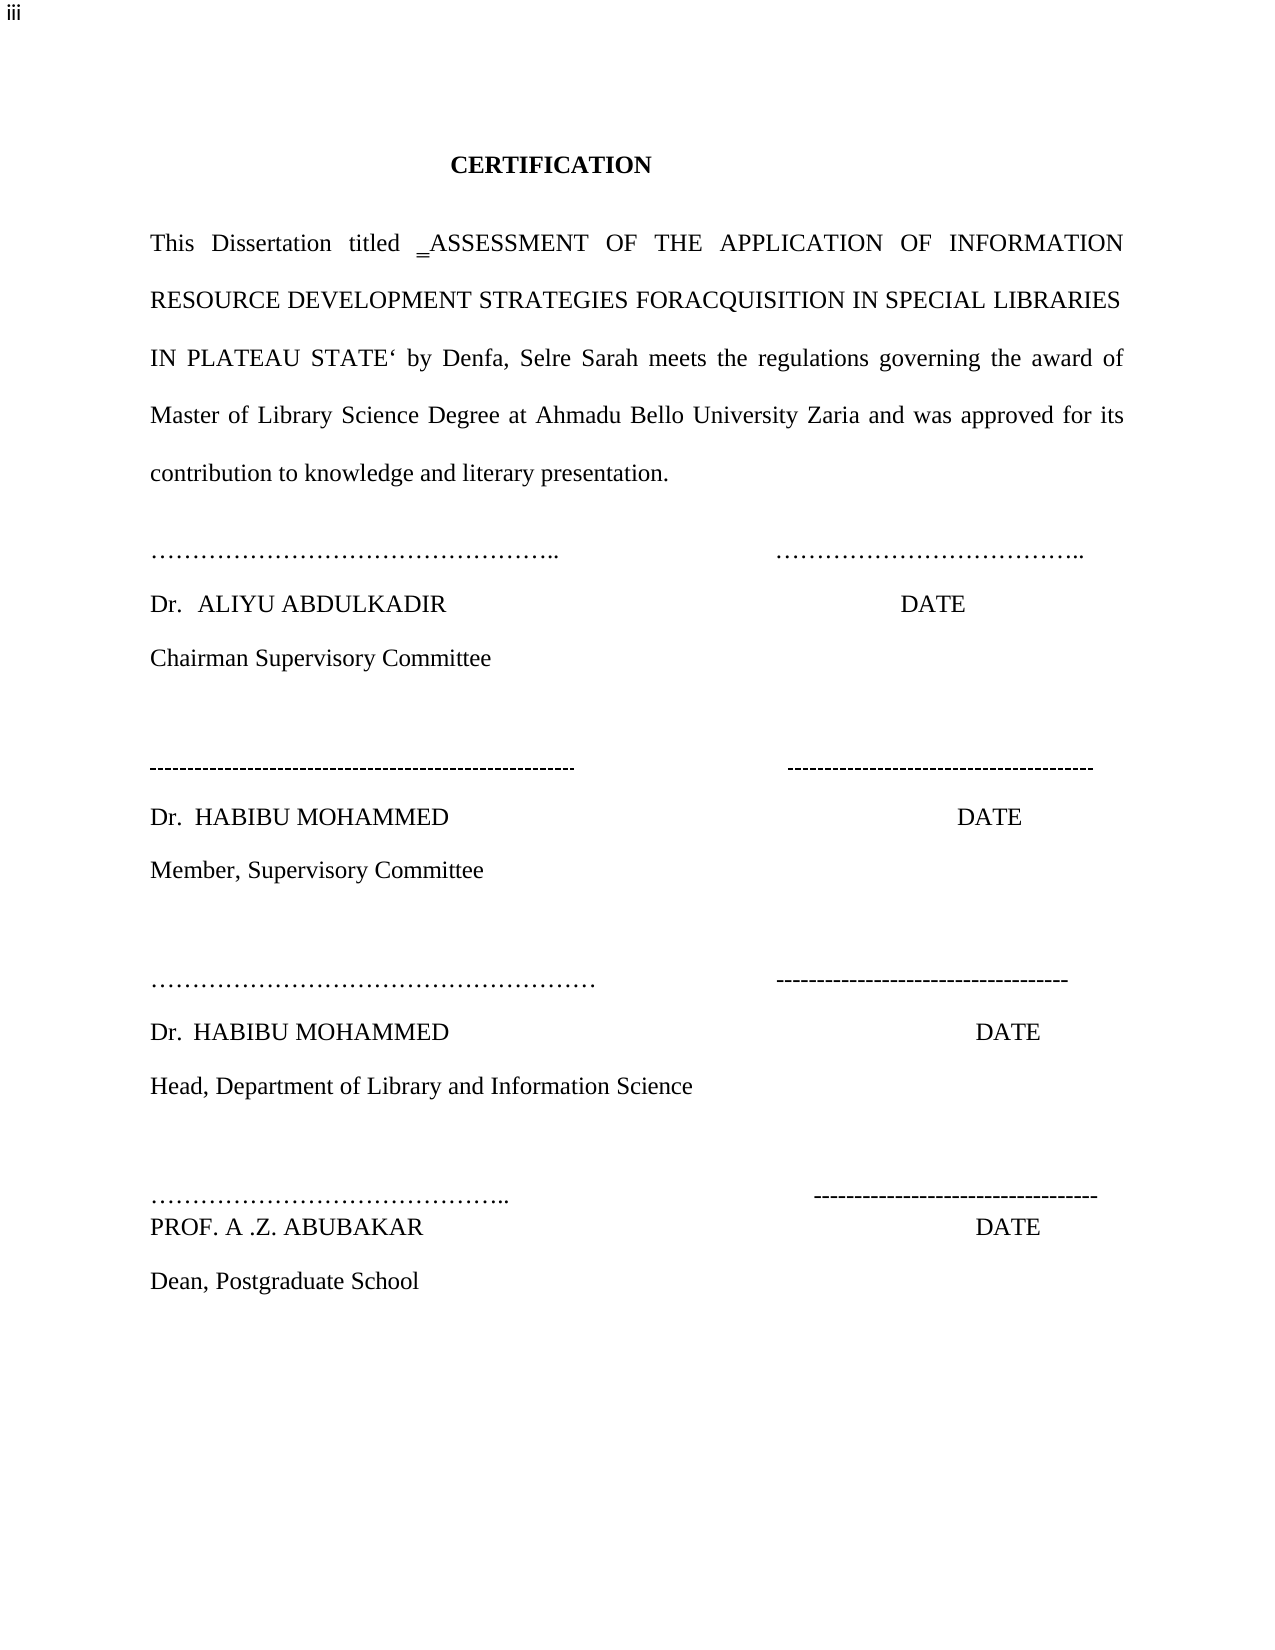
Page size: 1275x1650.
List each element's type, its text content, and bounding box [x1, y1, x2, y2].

text …………………………………….. ----------------------------------- PROF. A .Z. ABUBAKAR DATE [150, 1180, 1104, 1241]
text Chairman Supervisory Committee [150, 643, 1194, 672]
text Head, Department of Library and Information Science [150, 1071, 1194, 1100]
text Dean, Postgraduate School [150, 1266, 1194, 1295]
text IN PLATEAU STATE‘ by Denfa, Selre Sarah meets the regulations governing the award of Master of Library Science Degree at Ahmadu Bello University Zaria and was approved for its contribution to knowledge and literary presentation. [150, 343, 1126, 486]
text This Dissertation titled ‗ASSESSMENT OF THE APPLICATION OF INFORMATION RESOURCE DEVELOPMENT STRATEGIES FORACQUISITION IN SPECIAL LIBRARIES [150, 228, 1125, 314]
text ………………………………………….. ……………………………….. Dr. ALIYU ABDULKADIR DATE [150, 535, 1087, 618]
text Dr. HABIBU MOHAMMED DATE [150, 802, 1194, 830]
subtitle CERTIFICATION [450, 150, 1194, 178]
text Member, Supervisory Committee [150, 856, 1194, 884]
text ……………………………………………… ------------------------------------ Dr. HABIBU MOHAMMED DATE [150, 964, 1075, 1046]
